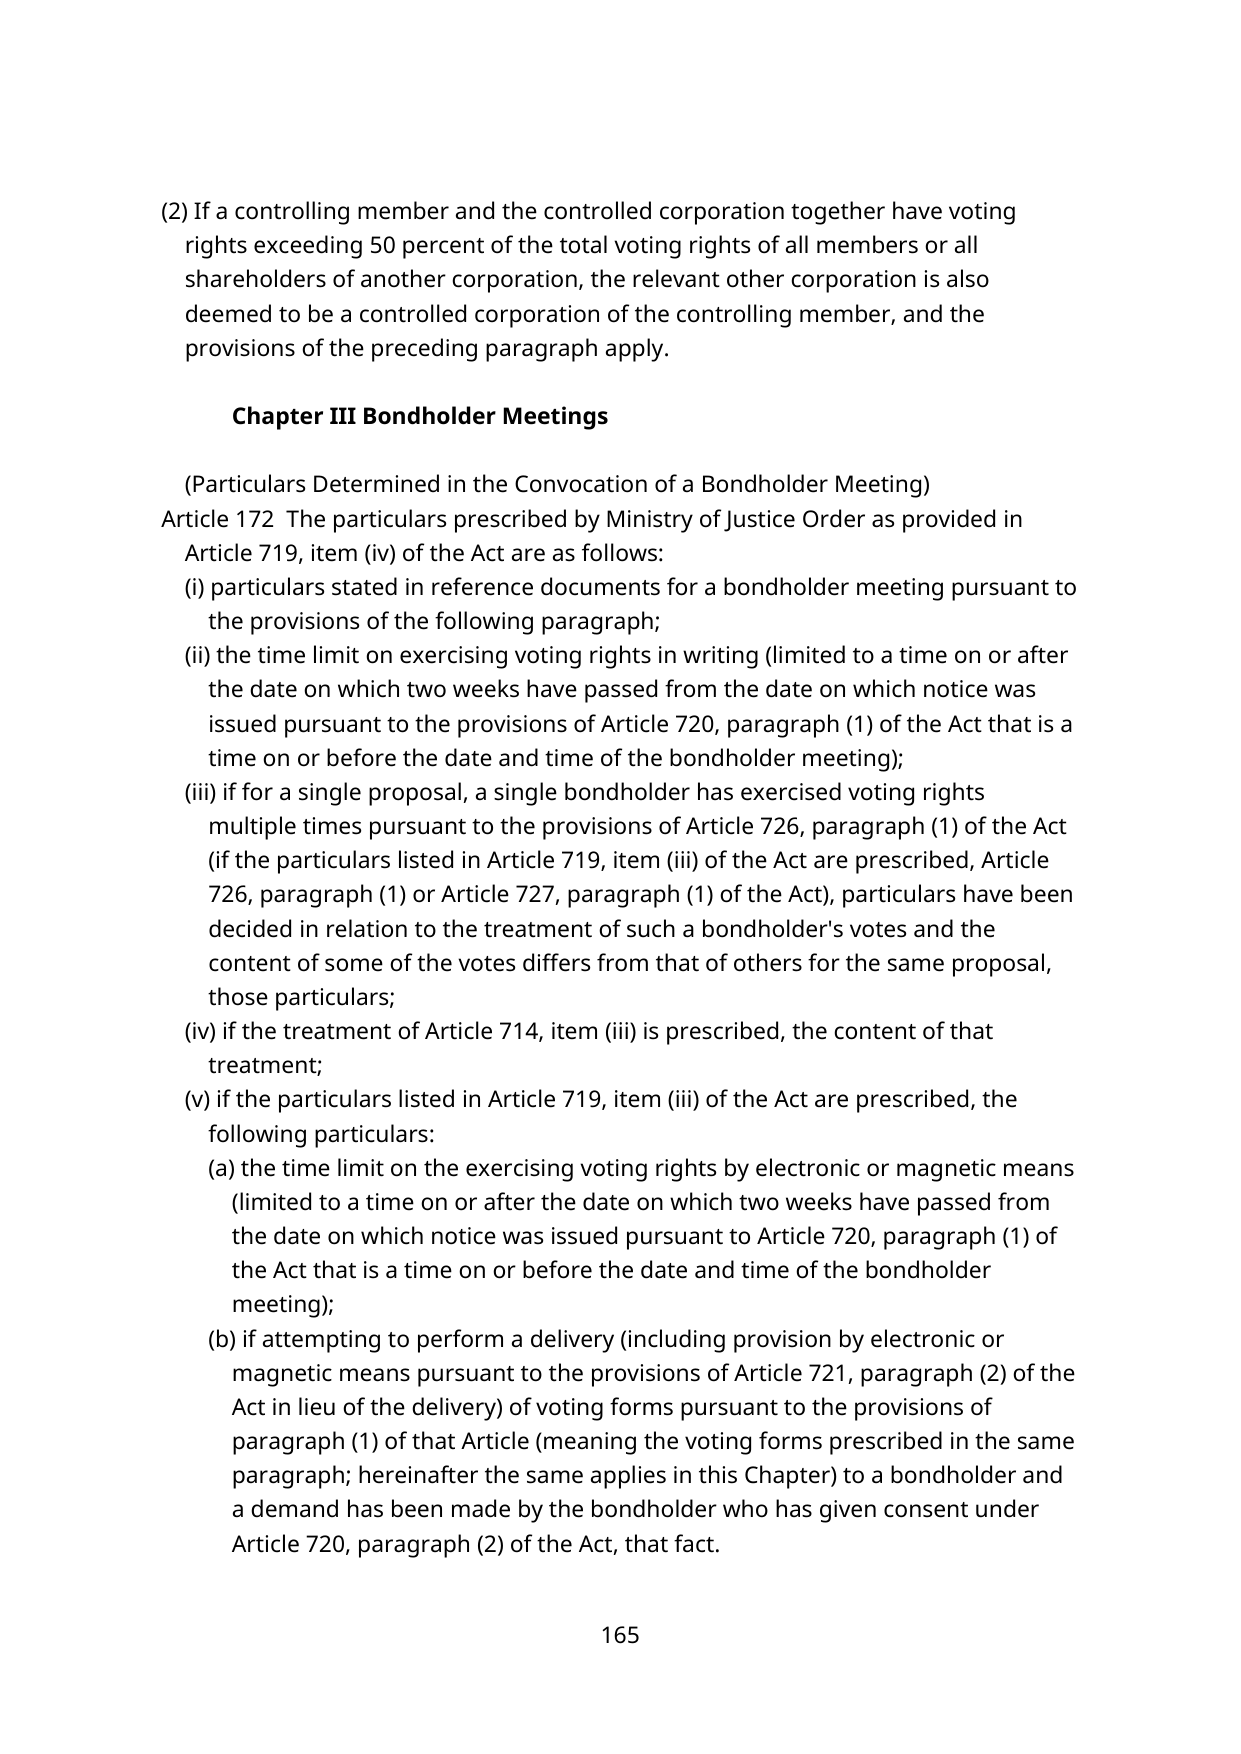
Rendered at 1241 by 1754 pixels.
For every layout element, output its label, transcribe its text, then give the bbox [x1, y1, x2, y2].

text (ii) the time limit on exercising voting rights in writing (limited to a time on or after the date on which two weeks have passed from the date on which notice was issued pursuant to the provisions of Article 720, paragraph (1) of the Act that is a time on or before the date and time of the bondholder meeting); [184, 638, 1079, 774]
text (2) If a controlling member and the controlled corporation together have voting rights exceeding 50 percent of the total voting rights of all members or all shareholders of another corporation, the relevant other corporation is also deemed to be a controlled corporation of the controlling member, and the provisions of the preceding paragraph apply. [161, 194, 1079, 364]
text (iii) if for a single proposal, a single bondholder has exercised voting rights multiple times pursuant to the provisions of Article 726, paragraph (1) of the Act (if the particulars listed in Article 719, item (iii) of the Act are prescribed, Article 726, paragraph (1) or Article 727, paragraph (1) of the Act), particulars have been decided in relation to the treatment of such a bondholder's votes and the content of some of the votes differs from that of others for the same proposal, those particulars; [184, 774, 1079, 1014]
text Article 172 The particulars prescribed by Ministry of Justice Order as provided in Article 719, item (iv) of the Act are as follows: [161, 501, 1079, 569]
text (i) particulars stated in reference documents for a bondholder meeting pursuant to the provisions of the following paragraph; [184, 569, 1079, 638]
text (b) if attempting to perform a delivery (including provision by electronic or magnetic means pursuant to the provisions of Article 721, paragraph (2) of the Act in lieu of the delivery) of voting forms pursuant to the provisions of paragraph (1) of that Article (meaning the voting forms prescribed in the same paragraph; hereinafter the same applies in this Chapter) to a bondholder and a demand has been made by the bondholder who has given consent under Article 720, paragraph (2) of the Act, that fact. [207, 1321, 1079, 1560]
text Chapter III Bondholder Meetings [230, 399, 1079, 433]
text (a) the time limit on the exercising voting rights by electronic or magnetic means (limited to a time on or after the date on which two weeks have passed from the date on which notice was issued pursuant to Article 720, paragraph (1) of the Act that is a time on or before the date and time of the bondholder meeting); [207, 1150, 1079, 1321]
text (v) if the particulars listed in Article 719, item (iii) of the Act are prescribed, the following particulars: [184, 1082, 1079, 1150]
text (Particulars Determined in the Convocation of a Bondholder Meeting) [184, 467, 1079, 501]
text (iv) if the treatment of Article 714, item (iii) is prescribed, the content of that treatment; [184, 1014, 1079, 1082]
